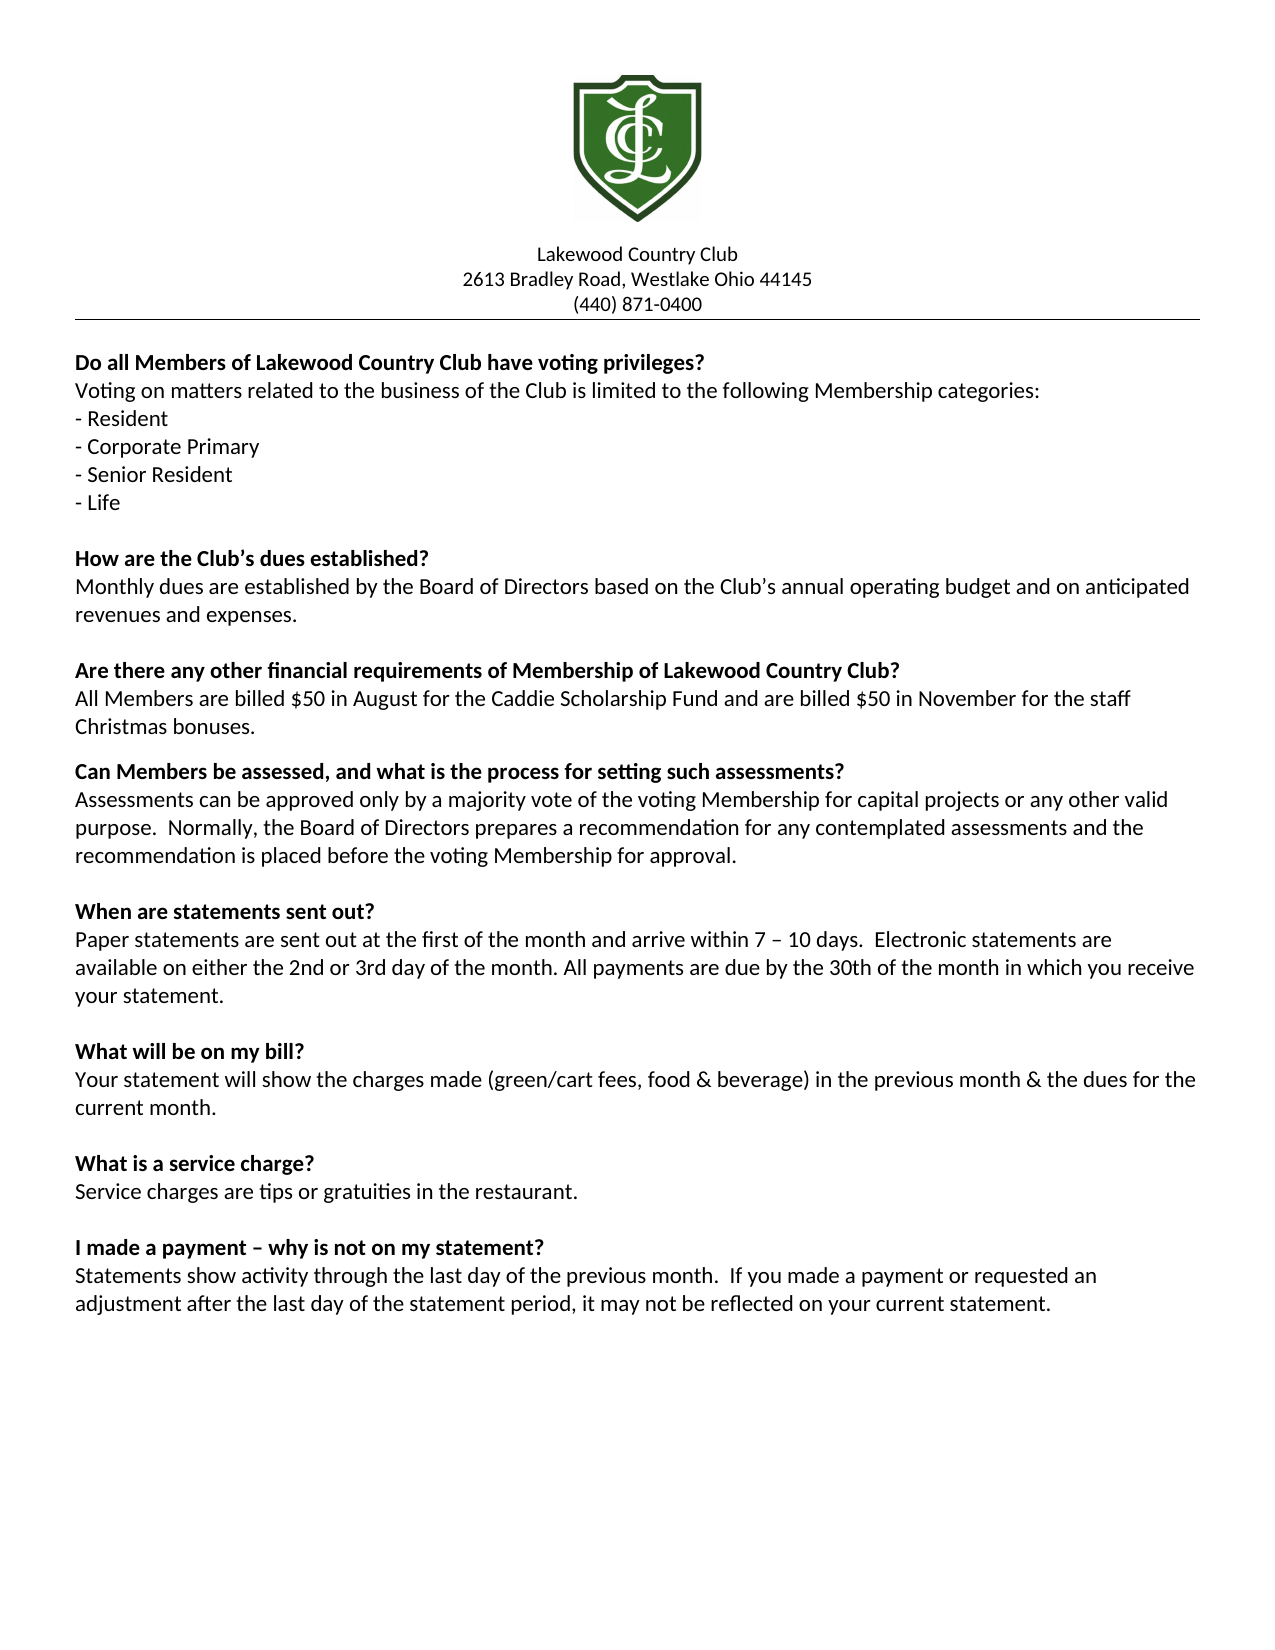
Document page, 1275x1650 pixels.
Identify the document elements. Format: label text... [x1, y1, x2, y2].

picture [573, 75, 702, 222]
text Service charges are tips or gratuities in the restaurant. [75, 1177, 1200, 1205]
text What will be on my bill? [75, 1037, 1200, 1065]
text Paper statements are sent out at the first of the month and arrive within 7 – 10 days. Electronic statements are available on either the 2nd or 3rd day of the month. All payments are due by the 30th of the month in which you receive your statement. [75, 925, 1200, 1009]
text When are statements sent out? [75, 897, 1200, 925]
text Can Members be assessed, and what is the process for setting such assessments? Assessments can be approved only by a majority vote of the voting Membership for capital projects or any other valid purpose. Normally, the Board of Directors prepares a recommendation for any contemplated assessments and the recommendation is placed before the voting Membership for approval. [75, 757, 1200, 897]
text Do all Members of Lakewood Country Club have voting privileges? Voting on matters related to the business of the Club is limited to the following Membership categories: - Resident - Corporate Primary - Senior Resident - Life How are the Club’s dues established? Monthly dues are established by the Board of Directors based on the Club’s annual operating budget and on anticipated revenues and expenses. [75, 320, 1200, 656]
text I made a payment – why is not on my statement? [75, 1233, 1200, 1261]
text Are there any other financial requirements of Membership of Lakewood Country Club? All Members are billed $50 in August for the Caddie Scholarship Fund and are billed $50 in November for the staff Christmas bonuses. [75, 656, 1200, 740]
text What is a service charge? [75, 1149, 1200, 1177]
text Your statement will show the charges made (green/cart fees, food & beverage) in the previous month & the dues for the current month. [75, 1065, 1200, 1121]
text Statements show activity through the last day of the previous month. If you made a payment or requested an adjustment after the last day of the statement period, it may not be reflected on your current statement. [75, 1261, 1200, 1317]
